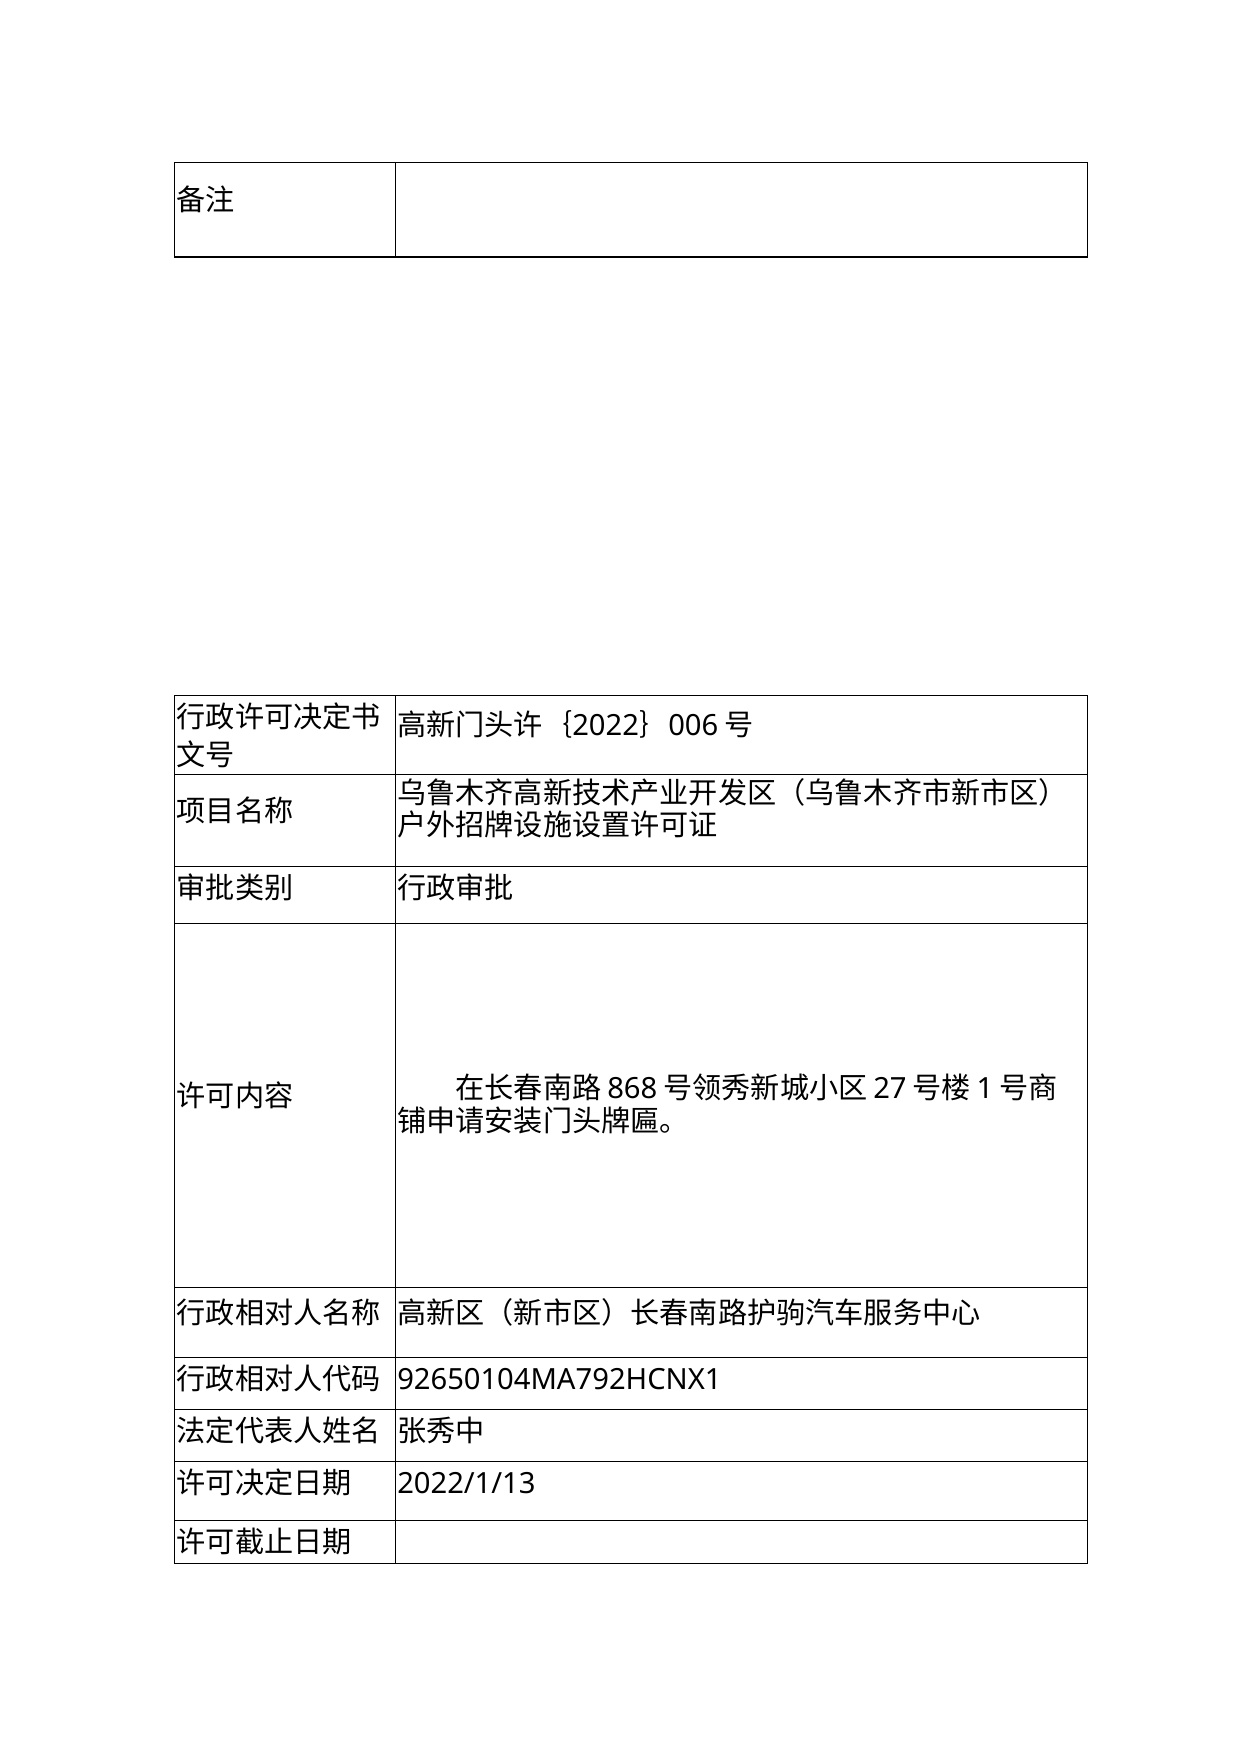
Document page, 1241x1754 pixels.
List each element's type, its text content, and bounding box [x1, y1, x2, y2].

table_cell 许可内容 [175, 924, 395, 1287]
table_cell 行政审批 [396, 867, 1087, 923]
table_cell 审批类别 [175, 867, 395, 923]
table_cell 张秀中 [396, 1410, 1087, 1461]
table_cell [396, 163, 1087, 256]
table_cell 高新区（新市区）长春南路护驹汽车服务中心 [396, 1288, 1087, 1357]
table_cell 乌鲁木齐高新技术产业开发区（乌鲁木齐市新市区）户外招牌设施设置许可证 [396, 775, 1087, 866]
table_cell 2022/1/13 [396, 1462, 1087, 1520]
table_cell [396, 1521, 1087, 1563]
table_cell 许可截止日期 [175, 1521, 395, 1563]
table_cell 行政相对人名称 [175, 1288, 395, 1357]
table_cell 92650104MA792HCNX1 [396, 1358, 1087, 1409]
table_header 行政许可决定书文号 [175, 696, 395, 774]
table_header 高新门头许｛2022｝006号 [396, 696, 1087, 774]
table_cell 法定代表人姓名 [175, 1410, 395, 1461]
table_cell 项目名称 [175, 775, 395, 866]
table_cell 许可决定日期 [175, 1462, 395, 1520]
table_cell 在长春南路868号领秀新城小区27号楼1号商铺申请安装门头牌匾。 [396, 924, 1087, 1287]
table_cell 行政相对人代码 [175, 1358, 395, 1409]
table_cell 备注 [175, 163, 395, 256]
